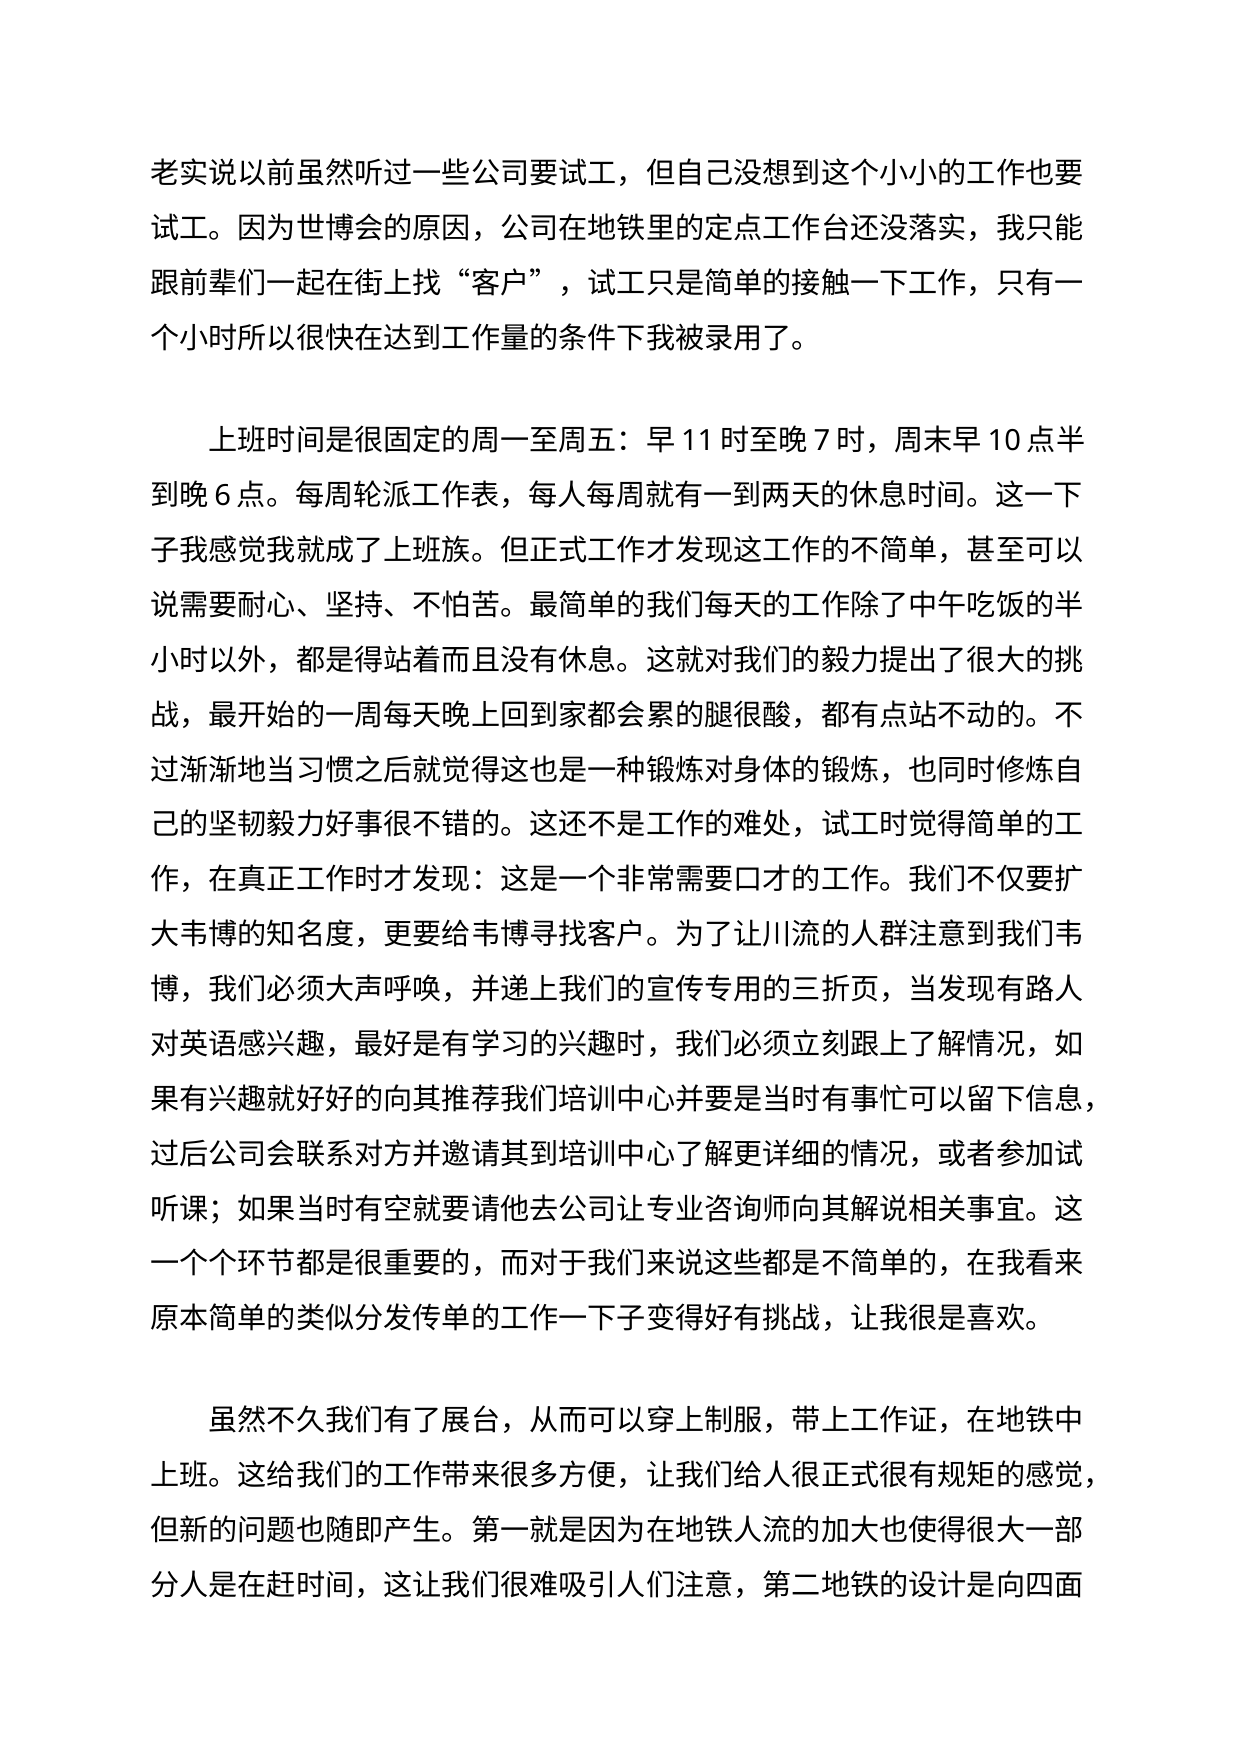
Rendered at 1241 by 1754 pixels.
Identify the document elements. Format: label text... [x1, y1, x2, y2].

text 上班时间是很固定的周一至周五：早11时至晚7时，周末早10点半到晚6点。每周轮派工作表，每人每周就有一到两天的休息时间。这一下子我感觉我就成了上班族。但正式工作才发现这工作的不简单，甚至可以说需要耐心、坚持、不怕苦。最简单的我们每天的工作除了中午吃饭的半小时以外，都是得站着而且没有休息。这就对我们的毅力提出了很大的挑战，最开始的一周每天晚上回到家都会累的腿很酸，都有点站不动的。不过渐渐地当习惯之后就觉得这也是一种锻炼对身体的锻炼，也同时修炼自己的坚韧毅力好事很不错的。这还不是工作的难处，试工时觉得简单的工作，在真正工作时才发现：这是一个非常需要口才的工作。我们不仅要扩大韦博的知名度，更要给韦博寻找客户。为了让川流的人群注意到我们韦博，我们必须大声呼唤，并递上我们的宣传专用的三折页，当发现有路人对英语感兴趣，最好是有学习的兴趣时，我们必须立刻跟上了解情况，如果有兴趣就好好的向其推荐我们培训中心并要是当时有事忙可以留下信息，过后公司会联系对方并邀请其到培训中心了解更详细的情况，或者参加试听课；如果当时有空就要请他去公司让专业咨询师向其解说相关事宜。这一个个环节都是很重要的，而对于我们来说这些都是不简单的，在我看来原本简单的类似分发传单的工作一下子变得好有挑战，让我很是喜欢。 [150, 416, 1090, 1337]
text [150, 1397, 1090, 1604]
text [150, 150, 1090, 357]
